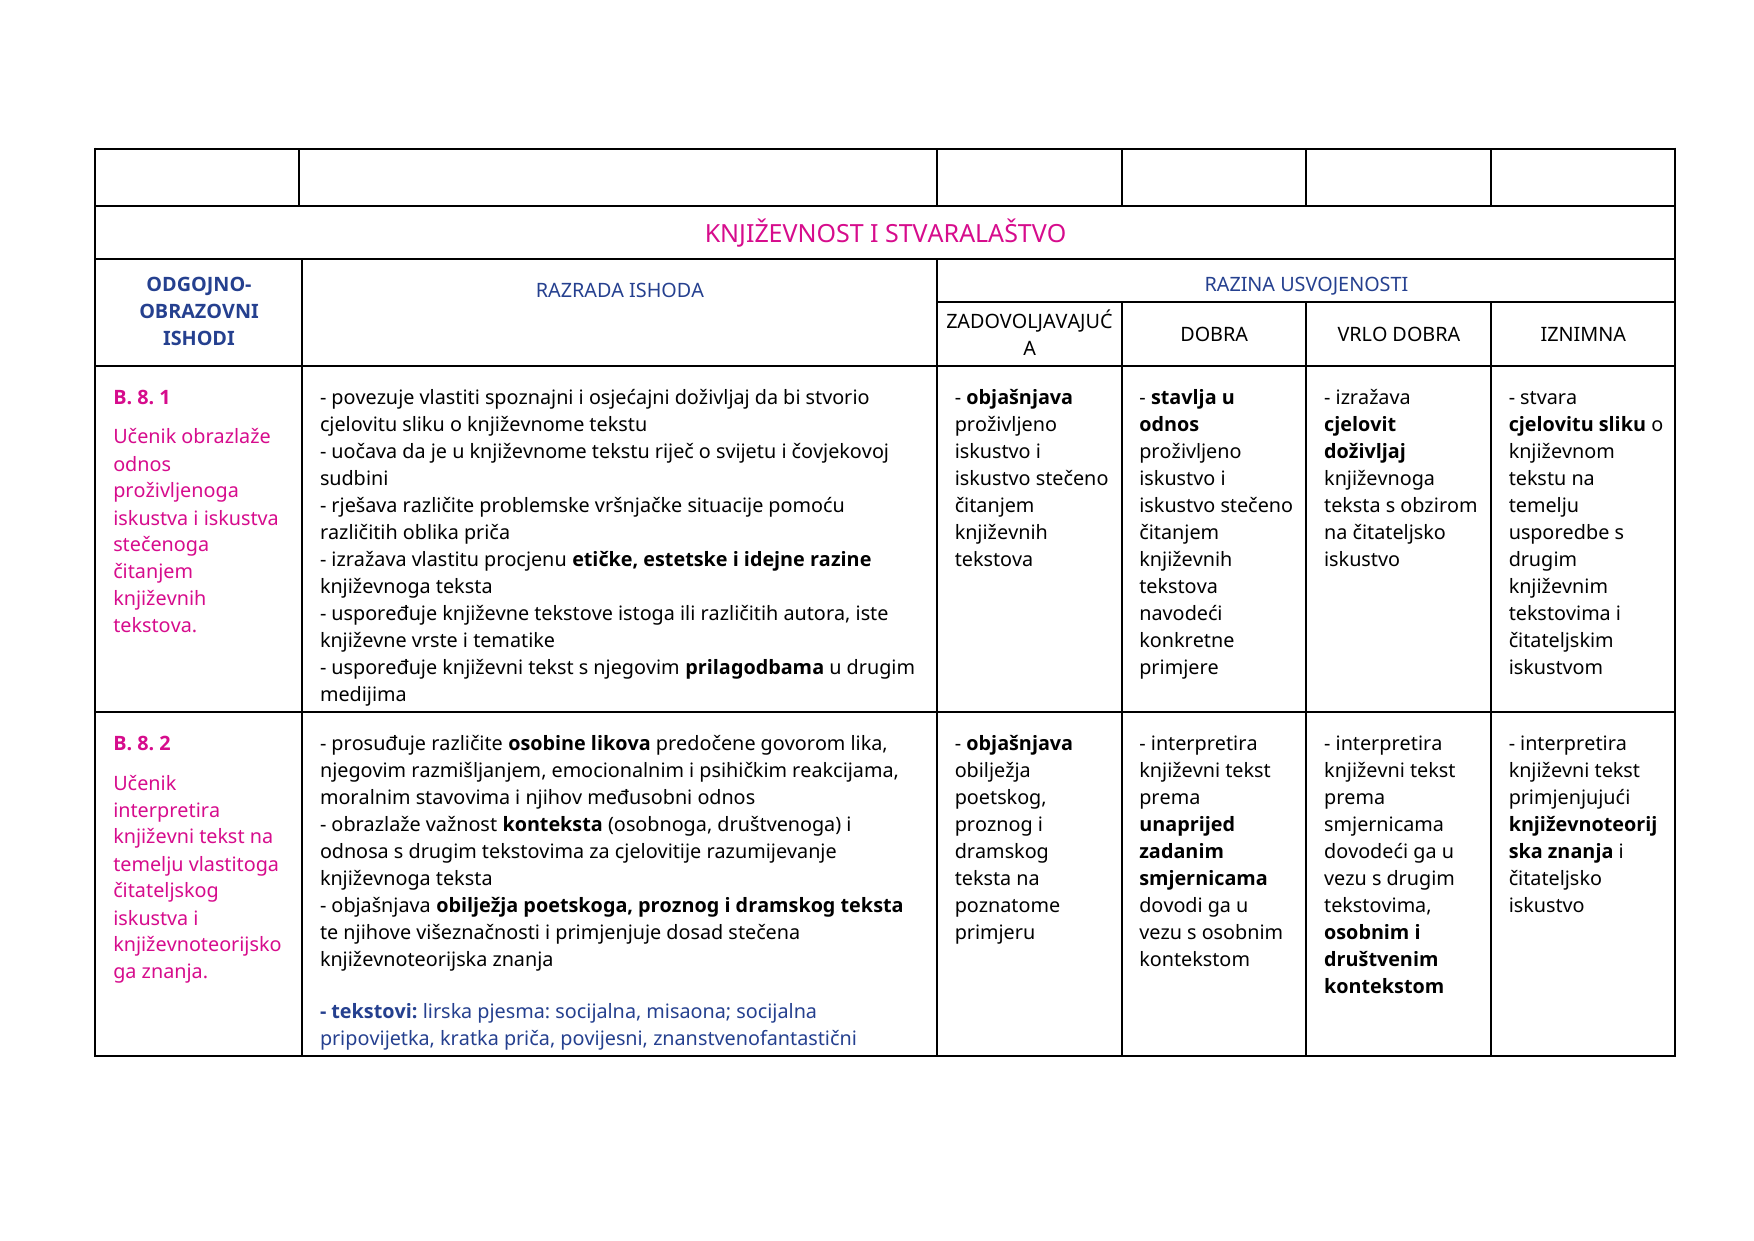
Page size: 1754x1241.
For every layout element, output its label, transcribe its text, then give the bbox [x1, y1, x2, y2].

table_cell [1123, 150, 1305, 205]
table_cell VRLO DOBRA [1307, 303, 1490, 365]
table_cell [1307, 713, 1490, 1055]
table_cell RAZINA USVOJENOSTI [938, 260, 1674, 301]
table_cell - izražava cjelovit doživljaj književnoga teksta s obzirom na čitateljsko iskustvo [1307, 367, 1490, 711]
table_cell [303, 713, 936, 1055]
table_cell DOBRA [1123, 303, 1305, 365]
table_cell KNJIŽEVNOST I STVARALAŠTVO [96, 207, 1674, 258]
table_cell RAZRADA ISHODA [303, 260, 936, 365]
table_cell IZNIMNA [1492, 303, 1674, 365]
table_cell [1123, 713, 1305, 1055]
table_cell - objašnjava proživljeno iskustvo i iskustvo stečeno čitanjem književnih tekstova [938, 367, 1121, 711]
table_cell ODGOJNO-OBRAZOVNI ISHODI [96, 260, 301, 365]
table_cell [938, 150, 1121, 205]
table_cell ZADOVOLJAVAJUĆA [938, 303, 1121, 365]
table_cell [300, 150, 936, 205]
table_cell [96, 150, 298, 205]
table_cell - stavlja u odnos proživljeno iskustvo i iskustvo stečeno čitanjem književnih tekstova navodeći konkretne primjere [1123, 367, 1305, 711]
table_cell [1307, 150, 1490, 205]
table_cell - stvara cjelovitu sliku o književnom tekstu na temelju usporedbe s drugim književnim tekstovima i čitateljskim iskustvom [1492, 367, 1674, 711]
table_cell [96, 713, 301, 1055]
table_cell B. 8. 1 Učenik obrazlaže odnos proživljenoga iskustva i iskustva stečenoga čitanjem književnih tekstova. [96, 367, 301, 711]
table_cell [1492, 713, 1674, 1055]
table_cell - povezuje vlastiti spoznajni i osjećajni doživljaj da bi stvorio cjelovitu sliku o književnome tekstu - uočava da je u književnome tekstu riječ o svijetu i čovjekovoj sudbini - rješava različite problemske vršnjačke situacije pomoću različitih oblika priča - izražava vlastitu procjenu etičke, estetske i idejne razine književnoga teksta - uspoređuje književne tekstove istoga ili različitih autora, iste književne vrste i tematike - uspoređuje književni tekst s njegovim prilagodbama u drugim medijima [303, 367, 936, 711]
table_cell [938, 713, 1121, 1055]
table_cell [1492, 150, 1674, 205]
